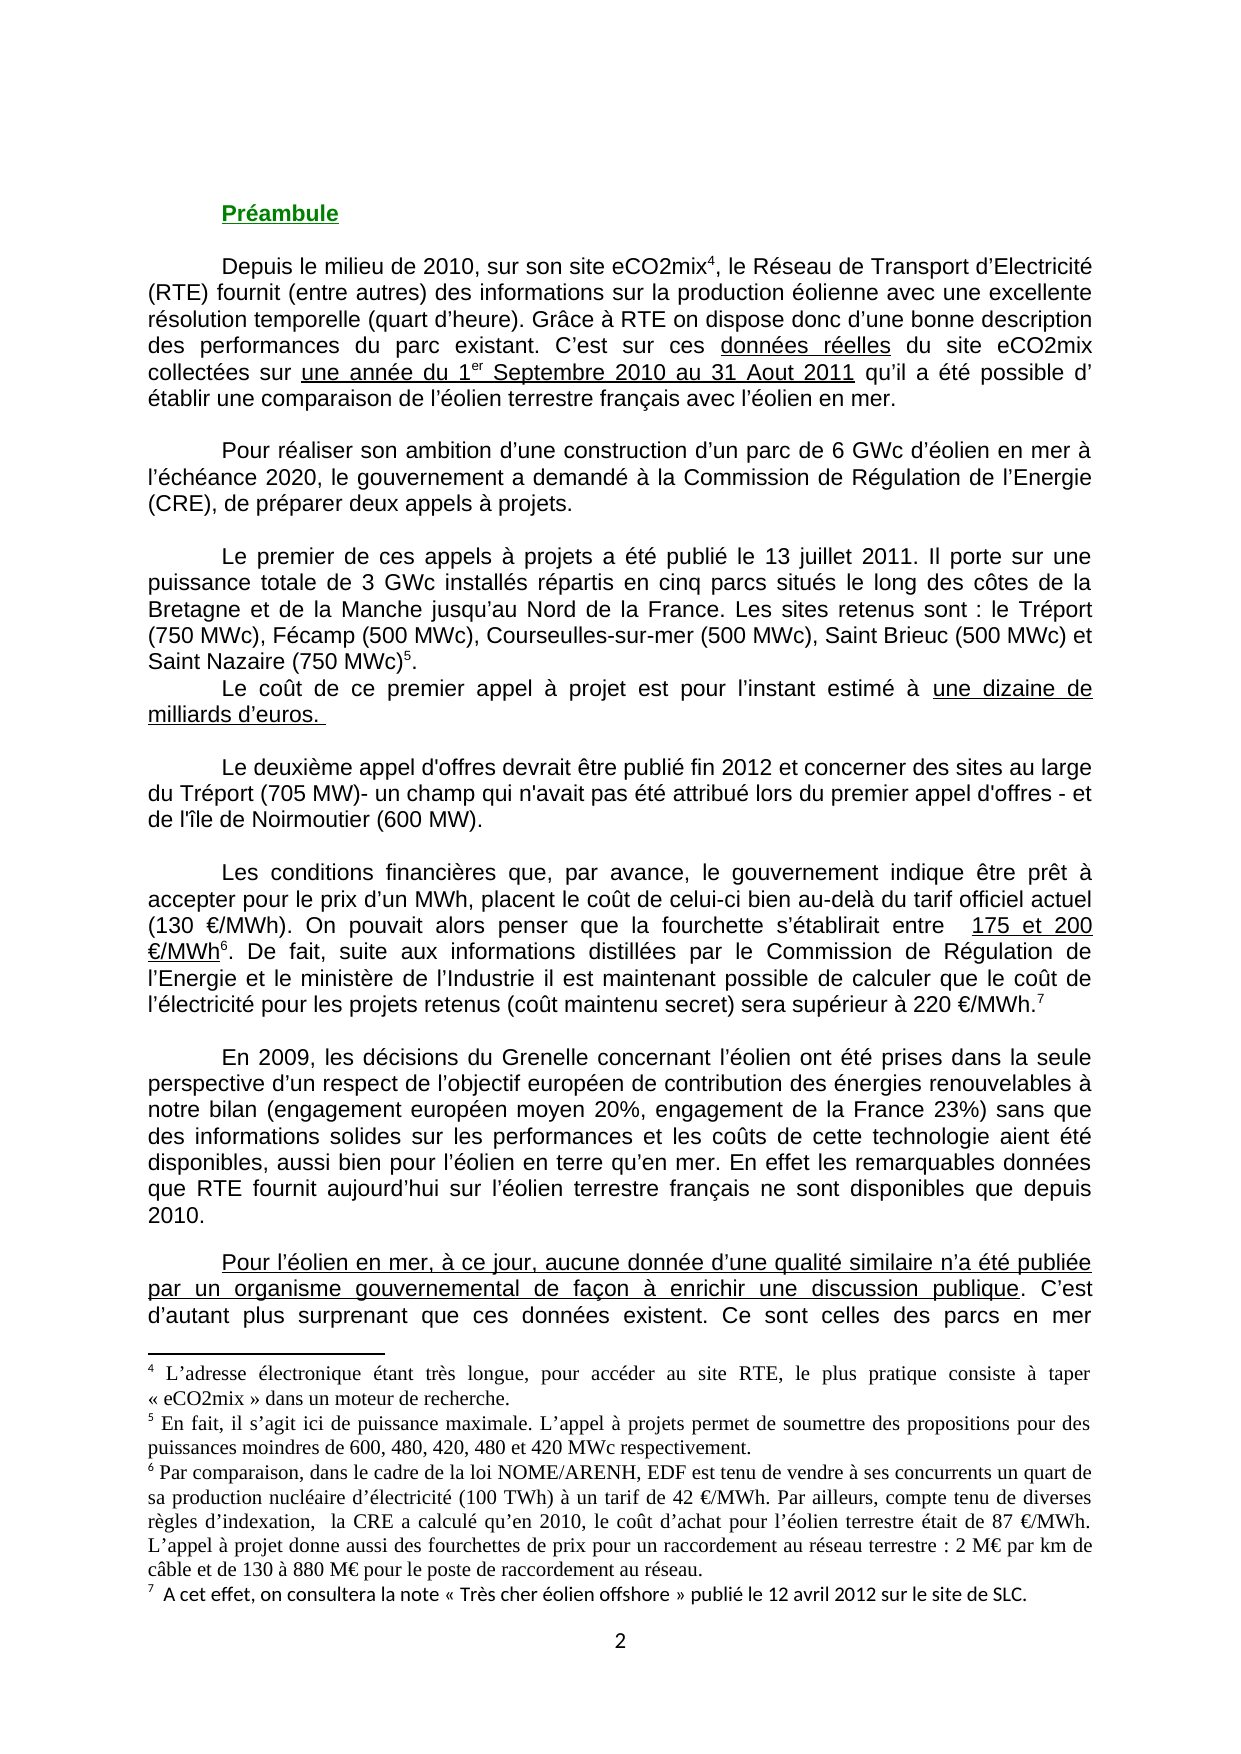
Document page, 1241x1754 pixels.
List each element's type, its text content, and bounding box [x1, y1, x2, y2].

text En 2009, les décisions du Grenelle concernant l’éolien ont été prises dans la seule perspective d’un respect de l’objectif européen de contribution des énergies renouvelables à notre bilan (engagement européen moyen 20%, engagement de la France 23%) sans que des informations solides sur les performances et les coûts de cette technologie aient été disponibles, aussi bien pour l’éolien en terre qu’en mer. En effet les remarquables données que RTE fournit aujourd’hui sur l’éolien terrestre français ne sont disponibles que depuis 2010. [148, 1044, 1093, 1228]
text Depuis le milieu de 2010, sur son site eCO2mix, le Réseau de Transport d’Electricité (RTE) fournit (entre autres) des informations sur la production éolienne avec une excellente résolution temporelle (quart d’heure). Grâce à RTE on dispose donc d’une bonne description des performances du parc existant. C’est sur ces données réelles du site eCO2mix collectées sur une année du 1er Septembre 2010 au 31 Aout 2011 qu’il a été possible d’ établir une comparaison de l’éolien terrestre français avec l’éolien en mer. [148, 253, 1093, 411]
text Le coût de ce premier appel à projet est pour l’instant estimé à une dizaine de milliards d’euros. [148, 675, 1093, 727]
text Le deuxième appel d'offres devrait être publié fin 2012 et concerner des sites au large du Tréport (705 MW)- un champ qui n'avait pas été attribué lors du premier appel d'offres - et de l'île de Noirmoutier (600 MW). [148, 754, 1093, 833]
text Les conditions financières que, par avance, le gouvernement indique être prêt à accepter pour le prix d’un MWh, placent le coût de celui-ci bien au-delà du tarif officiel actuel (130 €/MWh). On pouvait alors penser que la fourchette s’établirait entre 175 et 200 €/MWh. De fait, suite aux informations distillées par le Commission de Régulation de l’Energie et le ministère de l’Industrie il est maintenant possible de calculer que le coût de l’électricité pour les projets retenus (coût maintenu secret) sera supérieur à 220 €/MWh. [148, 859, 1093, 1017]
text Le premier de ces appels à projets a été publié le 13 juillet 2011. Il porte sur une puissance totale de 3 GWc installés répartis en cinq parcs situés le long des côtes de la Bretagne et de la Manche jusqu’au Nord de la France. Les sites retenus sont : le Tréport (750 MWc), Fécamp (500 MWc), Courseulles-sur-mer (500 MWc), Saint Brieuc (500 MWc) et Saint Nazaire (750 MWc). [148, 543, 1093, 675]
text Préambule [148, 200, 1093, 227]
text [148, 1249, 1093, 1328]
text Pour réaliser son ambition d’une construction d’un parc de 6 GWc d’éolien en mer à l’échéance 2020, le gouvernement a demandé à la Commission de Régulation de l’Energie (CRE), de préparer deux appels à projets. [148, 437, 1093, 517]
